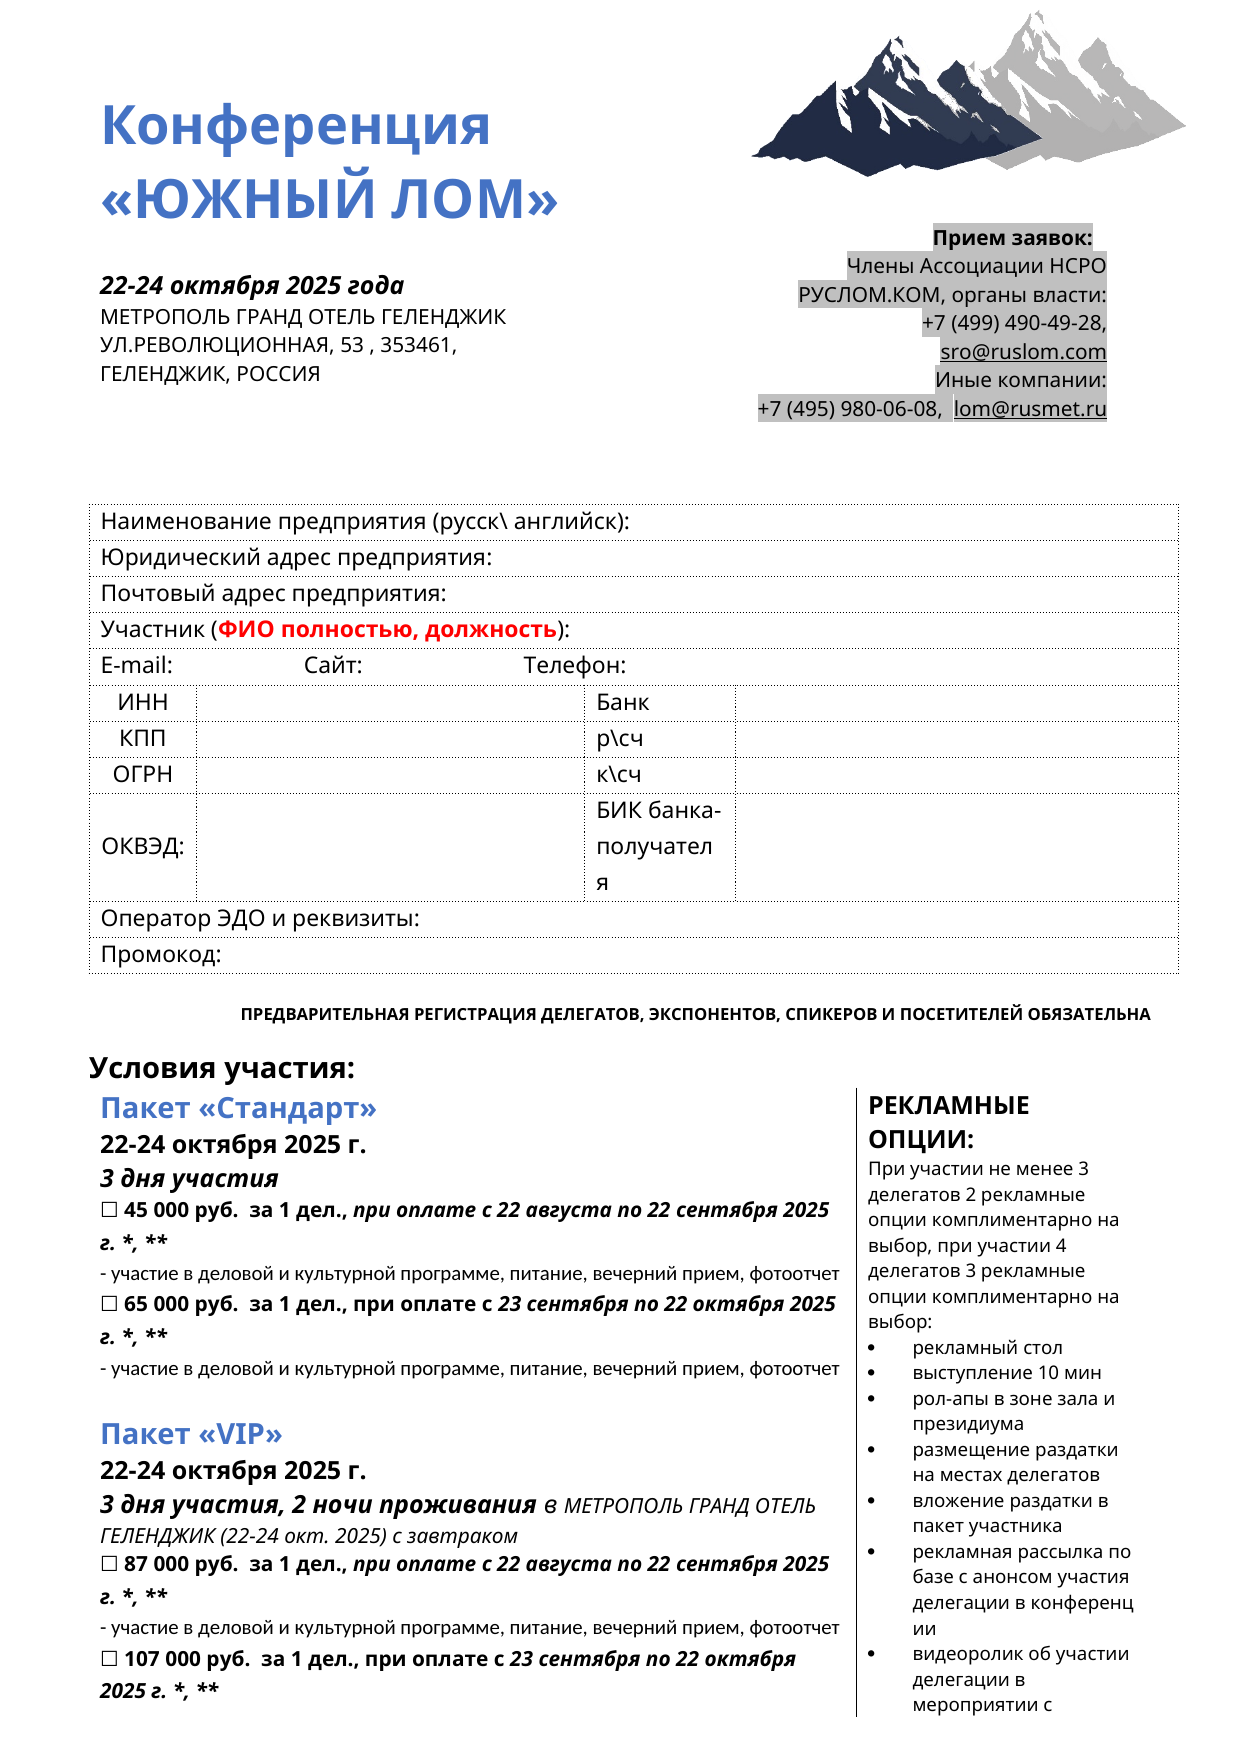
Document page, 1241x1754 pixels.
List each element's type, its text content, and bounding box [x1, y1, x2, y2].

table_cell Юридический адрес предприятия: [89, 540, 1178, 576]
table_cell Банк [585, 685, 735, 721]
table_cell ИНН [89, 685, 196, 721]
table_cell Почтовый адрес предприятия: [89, 576, 1178, 612]
table_cell Участник (ФИО полностью, должность): [89, 612, 1178, 648]
text ПРЕДВАРИТЕЛЬНАЯ РЕГИСТРАЦИЯ ДЕЛЕГАТОВ, ЭКСПОНЕНТОВ, СПИКЕРОВ И ПОСЕТИТЕЛЕЙ ОБЯЗАТЕЛЬНА [89, 1002, 1152, 1025]
table_header Конференция «ЮЖНЫЙ ЛОМ» 22-24 октября 2025 года МЕТРОПОЛЬ ГРАНД ОТЕЛЬ ГЕЛЕНДЖИК УЛ.РЕВОЛЮЦИОННАЯ, 53 , 353461, ГЕЛЕНДЖИК, РОССИЯ [89, 86, 782, 498]
table_cell [735, 757, 1178, 793]
picture [726, 0, 1066, 220]
text Условия участия: [89, 1048, 1152, 1087]
table_cell E-mail: Сайт: Телефон: [89, 648, 1178, 684]
table_cell [196, 793, 585, 901]
table_cell [735, 721, 1178, 757]
table_cell [735, 793, 1178, 901]
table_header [857, 1088, 1151, 1717]
table_cell р\сч [585, 721, 735, 757]
table_cell ОГРН [89, 757, 196, 793]
table_cell [196, 757, 585, 793]
table_cell [196, 721, 585, 757]
table_cell [735, 685, 1178, 721]
table_cell Оператор ЭДО и реквизиты: [89, 901, 1178, 937]
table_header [89, 1088, 856, 1717]
table_cell БИК банка-получателя [585, 793, 735, 901]
table_header Наименование предприятия (русск\ английск): [89, 504, 1178, 540]
table_cell [196, 685, 585, 721]
table_cell к\сч [585, 757, 735, 793]
table_cell КПП [89, 721, 196, 757]
table_header [782, 219, 1181, 498]
table_cell ОКВЭД: [89, 793, 196, 901]
table_cell Промокод: [89, 937, 1178, 973]
